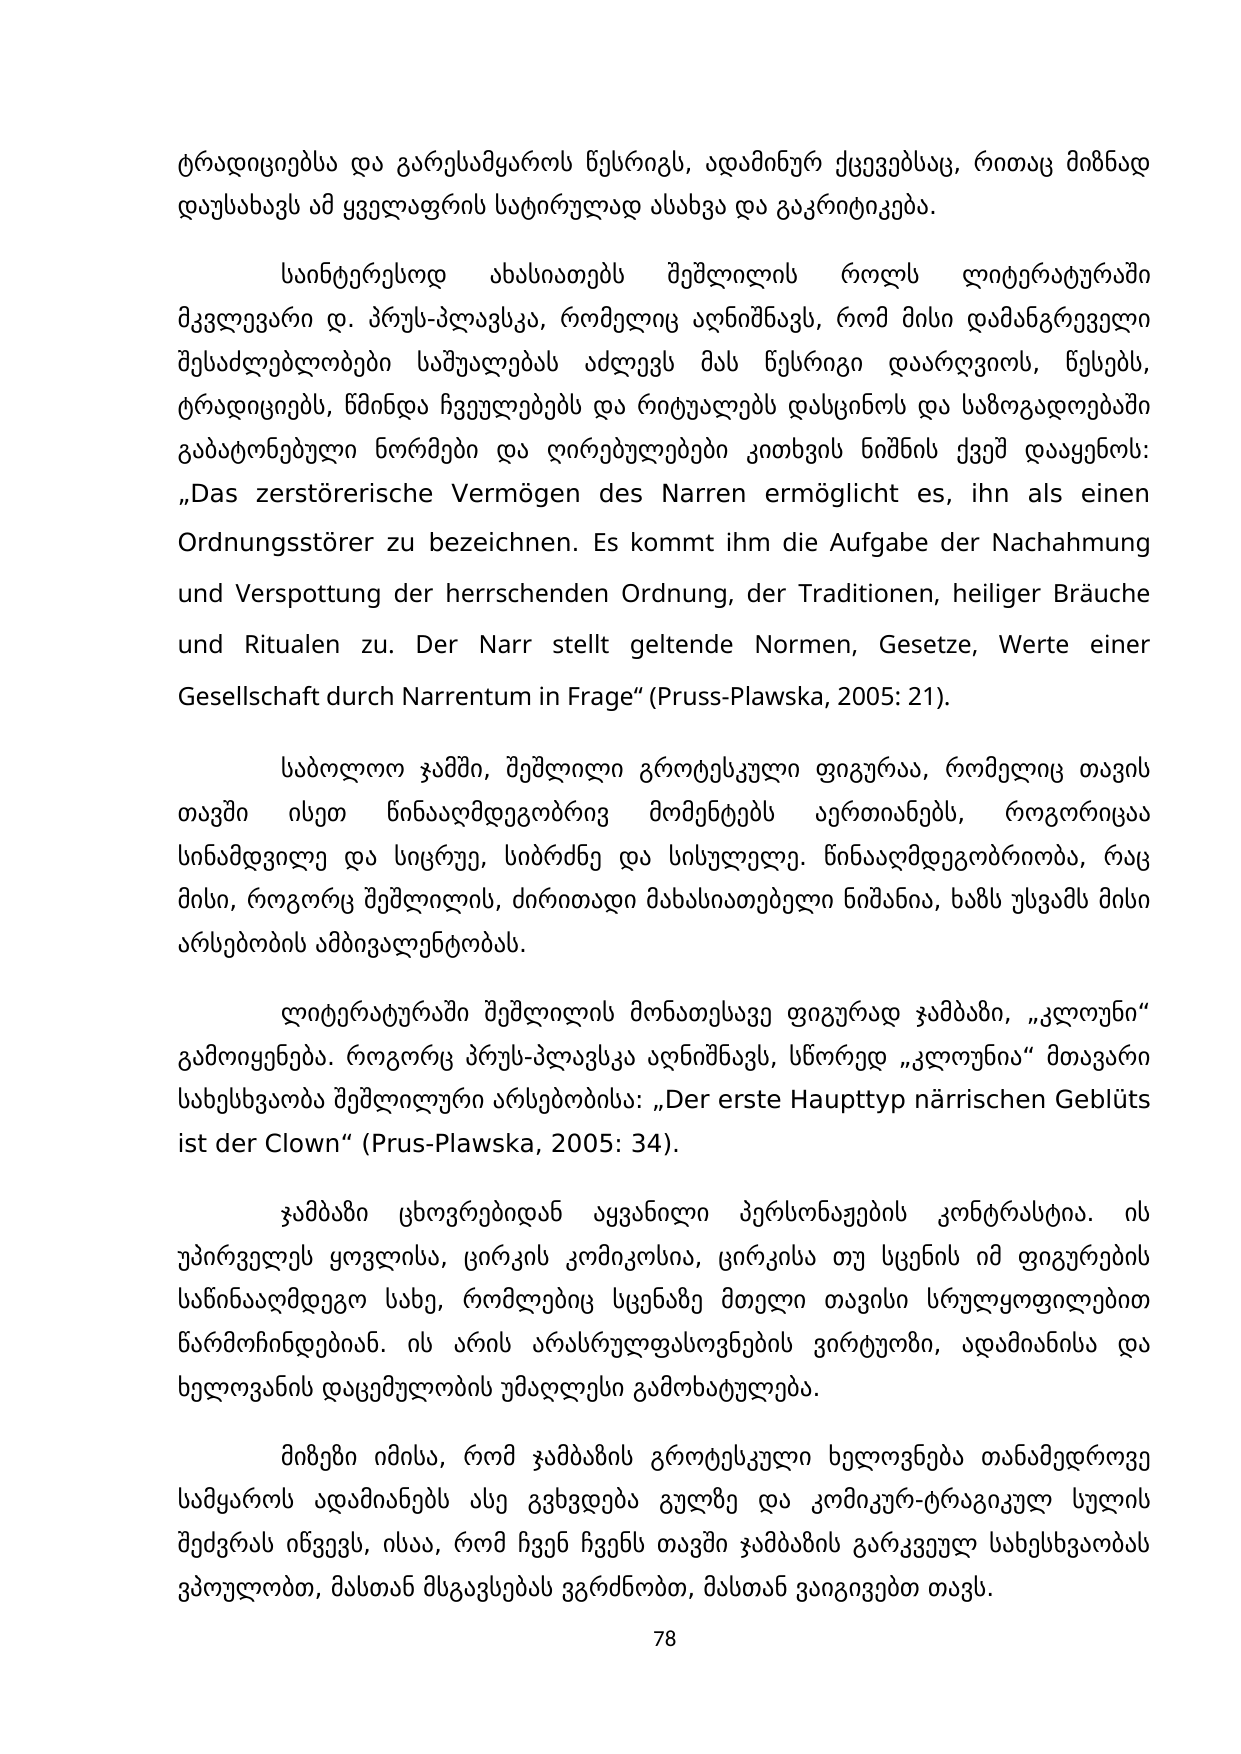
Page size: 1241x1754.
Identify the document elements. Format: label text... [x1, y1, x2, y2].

text საბოლოო ჯამში, შეშლილი გროტესკული ფიგურაა, რომელიც თავის თავში ისეთ წინააღმდეგობრივ მომენტებს აერთიანებს, როგორიცაა სინამდვილე და სიცრუე, სიბრძნე და სისულელე. წინააღმდეგობრიობა, რაც მისი, როგორც შეშლილის, ძირითადი მახასიათებელი ნიშანია, ხაზს უსვამს მისი არსებობის ამბივალენტობას. [177, 754, 1152, 958]
text მიზეზი იმისა, რომ ჯამბაზის გროტესკული ხელოვნება თანამედროვე სამყაროს ადამიანებს ასე გვხვდება გულზე და კომიკურ-ტრაგიკულ სულის შეძვრას იწვევს, ისაა, რომ ჩვენ ჩვენს თავში ჯამბაზის გარკვეულ სახესხვაობას ვპოულობთ, მასთან მსგავსებას ვგრძნობთ, მასთან ვაიგივებთ თავს. [177, 1442, 1152, 1602]
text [177, 148, 1152, 221]
text ლიტერატურაში შეშლილის მონათესავე ფიგურად ჯამბაზი, „კლოუნი“ გამოიყენება. როგორც პრუს-პლავსკა აღნიშნავს, სწორედ „კლოუნია“ მთავარი სახესხვაობა შეშლილური არსებობისა: „Der erste Haupttyp närrischen Geblüts ist der Clown“ (Prus-Plawska, 2005: 34). [177, 998, 1152, 1158]
text ჯამბაზი ცხოვრებიდან აყვანილი პერსონაჟების კონტრასტია. ის უპირველეს ყოვლისა, ცირკის კომიკოსია, ცირკისა თუ სცენის იმ ფიგურების საწინააღმდეგო სახე, რომლებიც სცენაზე მთელი თავისი სრულყოფილებით წარმოჩინდებიან. ის არის არასრულფასოვნების ვირტუოზი, ადამიანისა და ხელოვანის დაცემულობის უმაღლესი გამოხატულება. [177, 1198, 1152, 1402]
text საინტერესოდ ახასიათებს შეშლილის როლს ლიტერატურაში მკვლევარი დ. პრუს-პლავსკა, რომელიც აღნიშნავს, რომ მისი დამანგრეველი შესაძლებლობები საშუალებას აძლევს მას წესრიგი დაარღვიოს, წესებს, ტრადიციებს, წმინდა ჩვეულებებს და რიტუალებს დასცინოს და საზოგადოებაში გაბატონებული ნორმები და ღირებულებები კითხვის ნიშნის ქვეშ დააყენოს: „Das zerstörerische Vermögen des Narren ermöglicht es, ihn als einen Ordnungsstörer zu bezeichnen. Es kommt ihm die Aufgabe der Nachahmung und Verspottung der herrschenden Ordnung, der Traditionen, heiliger Bräuche und Ritualen zu. Der Narr stellt geltende Normen, Gesetze, Werte einer Gesellschaft durch Narrentum in Frage“ (Pruss-Plawska, 2005: 21). [177, 260, 1152, 712]
